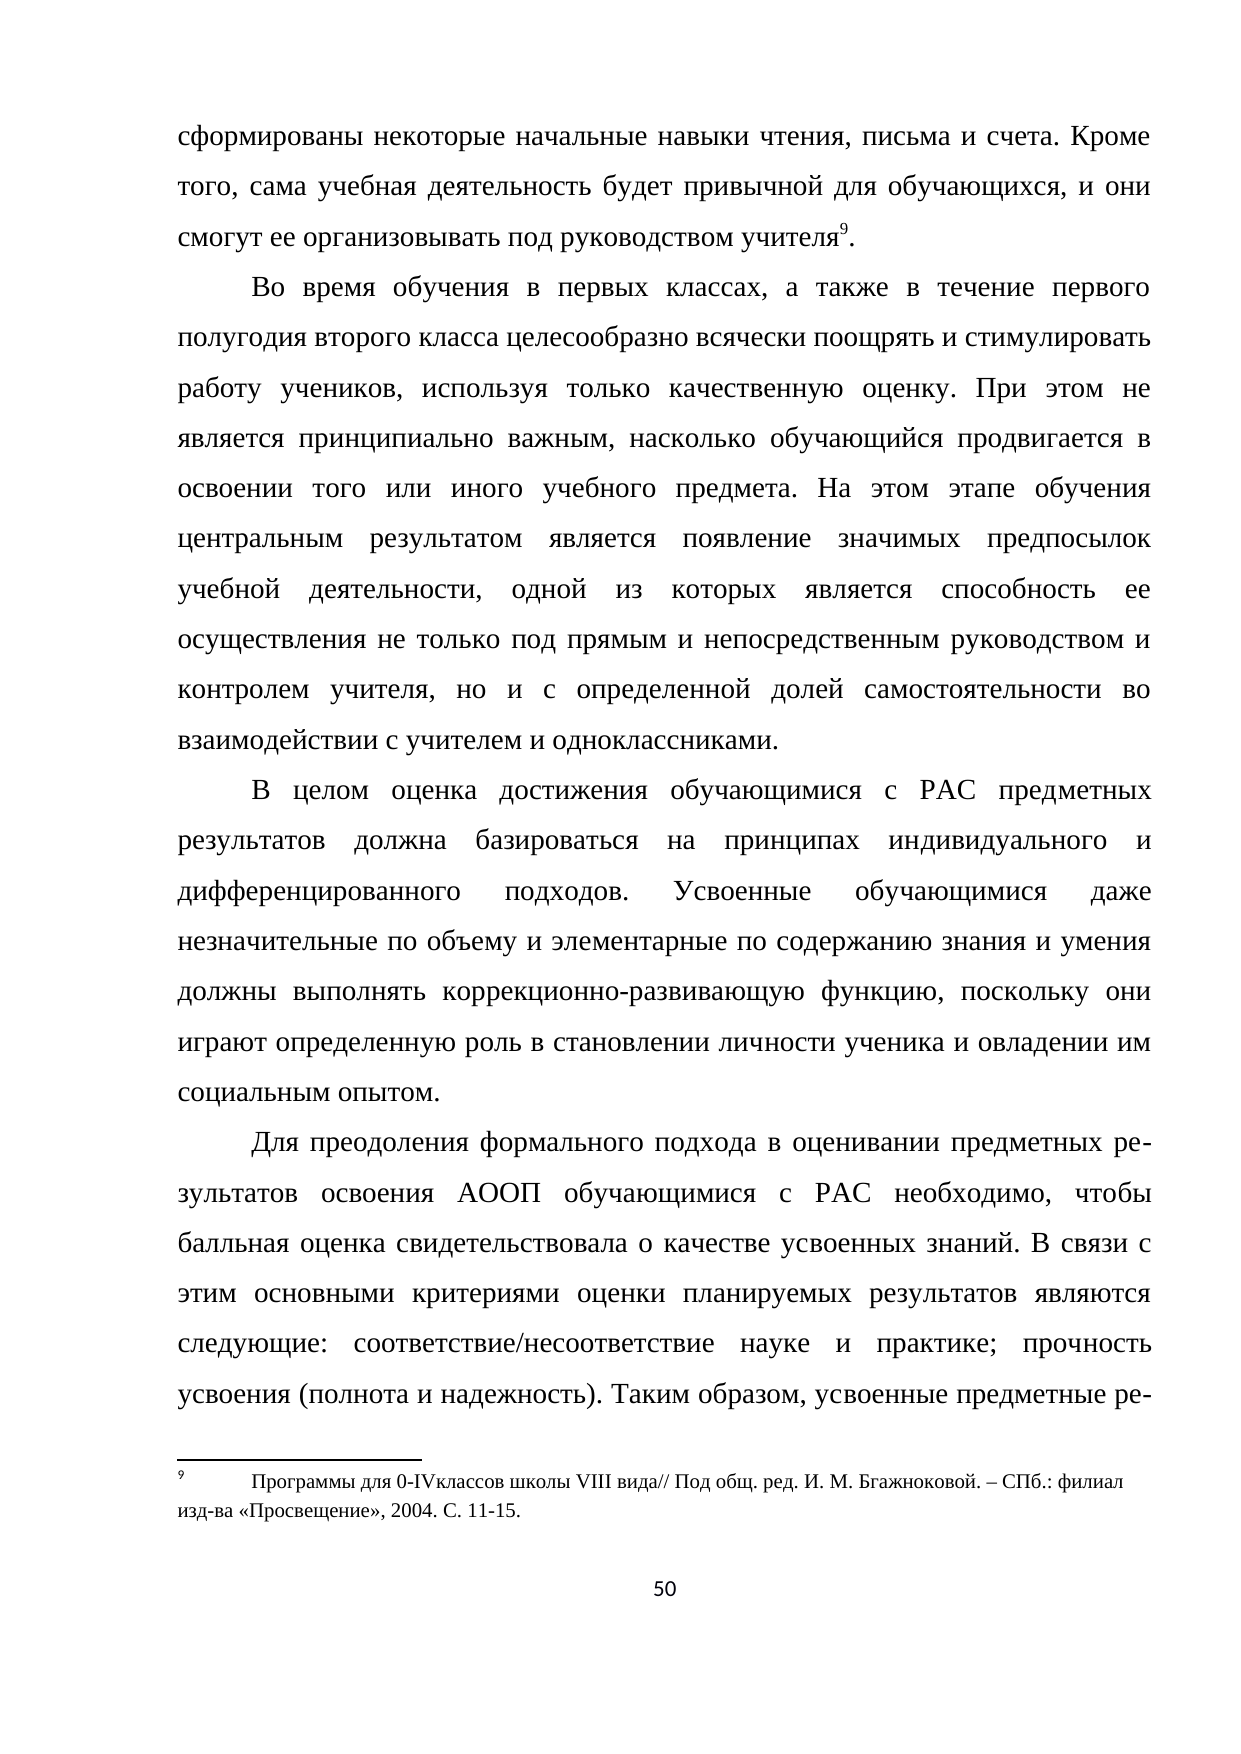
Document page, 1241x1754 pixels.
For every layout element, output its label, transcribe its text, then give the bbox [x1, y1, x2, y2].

text В целом оценка достижения обучающимися с РАС предметных результатов должна базироваться на принципах индивидуального и дифференцированного подходов. Усвоенные обучающимися даже незначительные по объему и элементарные по содержанию знания и умения должны выполнять коррекционно-развивающую функцию, поскольку они играют определенную роль в становлении личности ученика и овладении им социальным опытом. [177, 772, 1152, 1108]
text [177, 1124, 1152, 1409]
text Во время обучения в первых классах, а также в течение первого полугодия второго класса целесообразно всячески поощрять и стимулировать работу учеников, используя только качественную оценку. При этом не является принципиально важным, насколько обучающийся продвигается в освоении того или иного учебного предмета. На этом этапе обучения центральным результатом является появление значимых предпосылок учебной деятельности, одной из которых является способность ее осуществления не только под прямым и непосредственным руководством и контролем учителя, но и с определенной долей самостоятельности во взаимодействии с учителем и одноклассниками. [177, 269, 1152, 755]
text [177, 118, 1152, 252]
